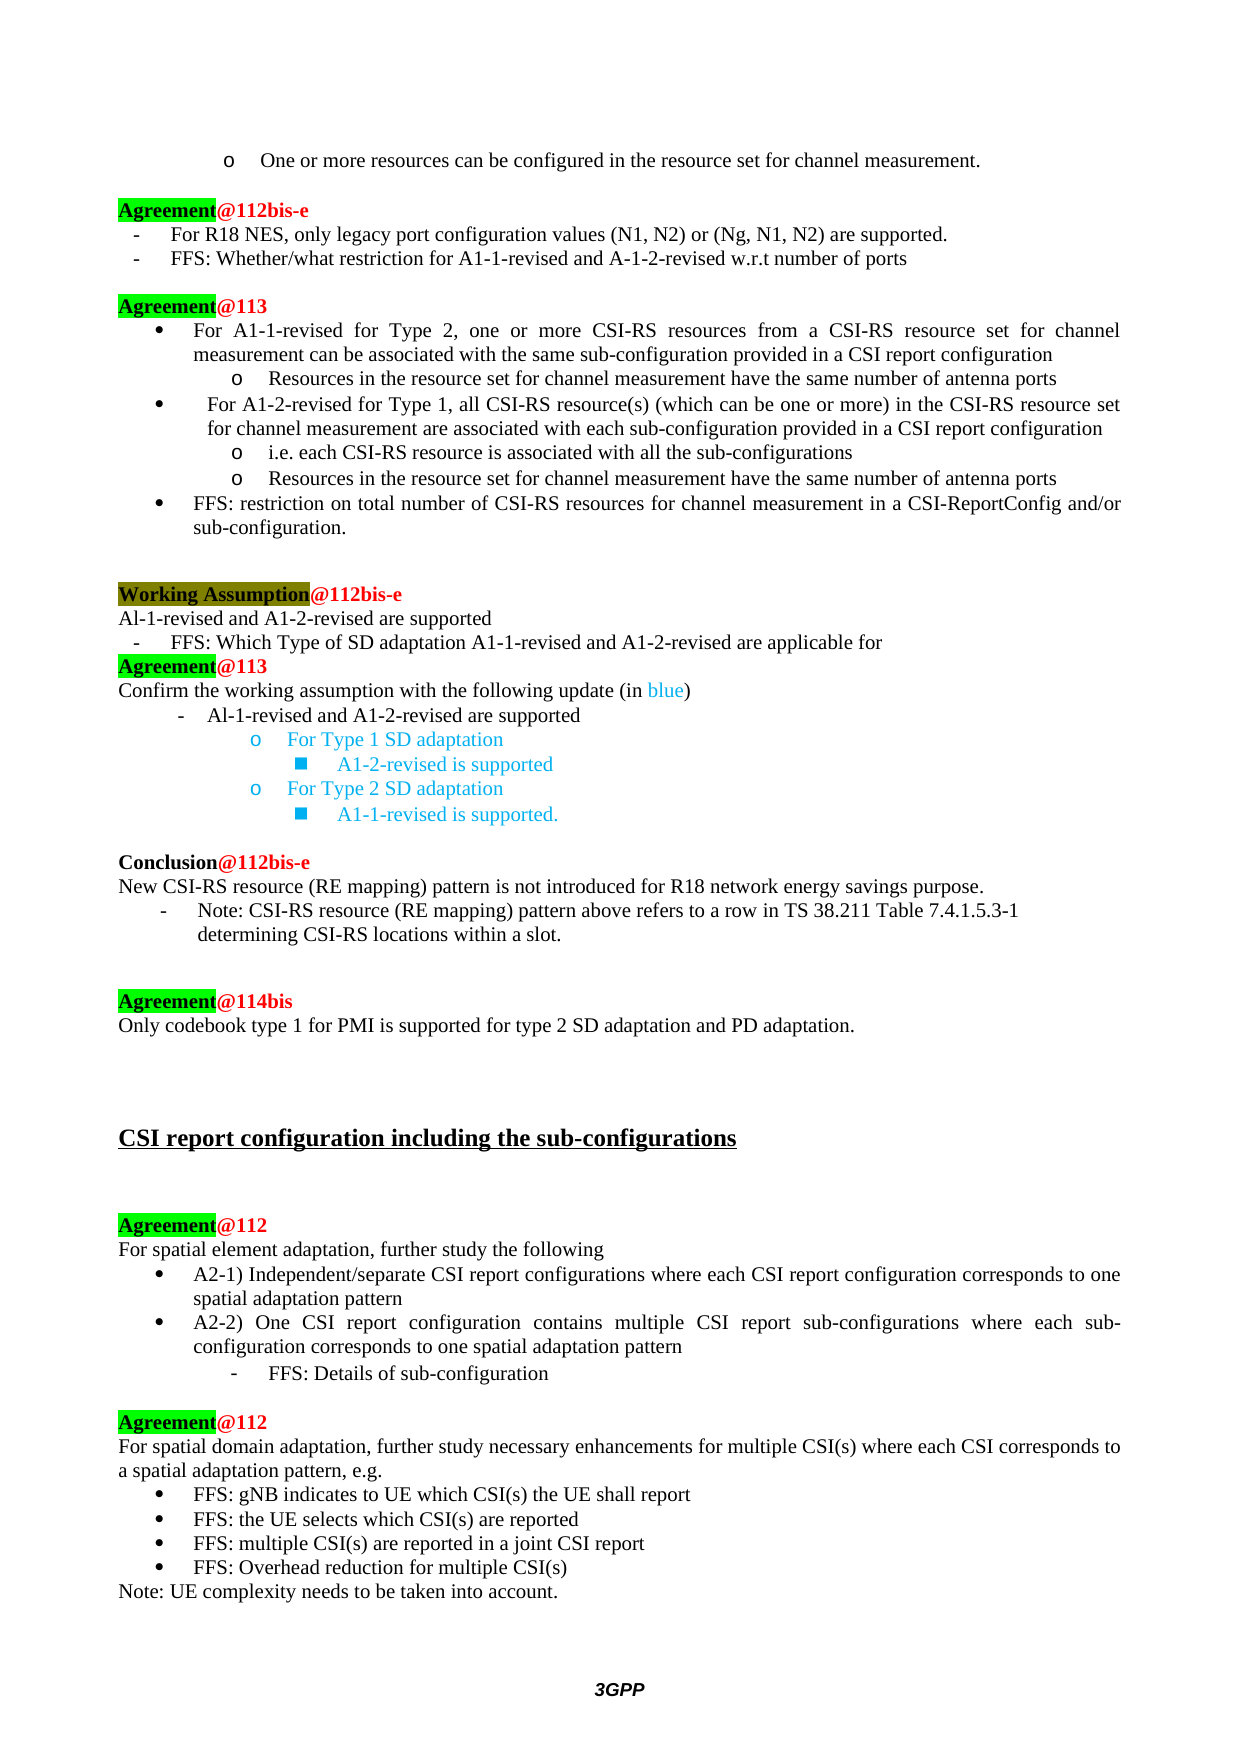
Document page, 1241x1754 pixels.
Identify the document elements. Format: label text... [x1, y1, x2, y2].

list FFS: Overhead reduction for multiple CSI(s) [156, 1554, 1122, 1579]
picture [340, 810, 345, 818]
text Only codebook type 1 for PMI is supported for type 2 SD adaptation and PD adaptation. [118, 1013, 1122, 1037]
text Agreement@113 [216, 654, 1122, 678]
list A1-1-revised is supported. [293, 802, 1122, 826]
list A2-2) One CSI report configuration contains multiple CSI report sub-configurations where each sub-configuration corresponds to one spatial adaptation pattern [156, 1309, 1122, 1358]
text New CSI-RS resource (RE mapping) pattern is not introduced for R18 network energy savings purpose. [118, 874, 1122, 898]
list For Type 1 SD adaptation [249, 727, 1122, 752]
text Agreement@112 [216, 1410, 1122, 1434]
list Note: CSI-RS resource (RE mapping) pattern above refers to a row in TS 38.211 Table 7.4.1.5.3-1 determining CSI-RS locations within a slot. [160, 898, 1122, 946]
list For A1-1-revised for Type 2, one or more CSI-RS resources from a CSI-RS resource set for channel measurement can be associated with the same sub-configuration provided in a CSI report configuration [156, 318, 1122, 366]
list FFS: Which Type of SD adaptation A1-1-revised and A1-2-revised are applicable for [133, 630, 1122, 654]
list One or more resources can be configured in the resource set for channel measurement. [223, 148, 1122, 173]
list Al-1-revised and A1-2-revised are supported [177, 702, 1122, 727]
list FFS: multiple CSI(s) are reported in a joint CSI report [156, 1531, 1122, 1554]
text Conclusion@112bis-e [118, 850, 1122, 874]
text Note: UE complexity needs to be taken into account. [118, 1579, 1122, 1603]
text Agreement@114bis [216, 989, 1122, 1013]
text Agreement@112bis-e [118, 197, 1122, 222]
text Agreement@112 [216, 1213, 1122, 1237]
list For R18 NES, only legacy port configuration values (N1, N2) or (Ng, N1, N2) are supported. [133, 222, 1122, 246]
list FFS: gNB indicates to UE which CSI(s) the UE shall report [156, 1482, 1122, 1506]
text Confirm the working assumption with the following update (in blue) [118, 678, 1122, 702]
list FFS: the UE selects which CSI(s) are reported [156, 1506, 1122, 1531]
text Al-1-revised and A1-2-revised are supported [118, 606, 1122, 630]
list Resources in the resource set for channel measurement have the same number of antenna ports [231, 466, 1122, 491]
list FFS: restriction on total number of CSI-RS resources for channel measurement in a CSI-ReportConfig and/or sub-configuration. [156, 491, 1122, 539]
list For A1-2-revised for Type 1, all CSI-RS resource(s) (which can be one or more) in the CSI-RS resource set for channel measurement are associated with each sub-configuration provided in a CSI report configuration [156, 392, 1122, 440]
list A2-1) Independent/separate CSI report configurations where each CSI report configuration corresponds to one spatial adaptation pattern [156, 1261, 1122, 1309]
text Working Assumption@112bis-e [310, 582, 1122, 606]
text For spatial element adaptation, further study the following [118, 1237, 1122, 1261]
list A1-2-revised is supported [293, 752, 1122, 776]
text For spatial domain adaptation, further study necessary enhancements for multiple CSI(s) where each CSI corresponds to a spatial adaptation pattern, e.g. [118, 1434, 1122, 1482]
picture [647, 683, 653, 697]
list For Type 2 SD adaptation [249, 776, 1122, 802]
list i.e. each CSI-RS resource is associated with all the sub-configurations [231, 440, 1122, 466]
picture [340, 760, 345, 768]
text CSI report configuration including the sub-configurations [118, 1123, 1122, 1152]
list FFS: Details of sub-configuration [231, 1358, 1122, 1386]
text Agreement@113 [216, 294, 1122, 318]
list Resources in the resource set for channel measurement have the same number of antenna ports [231, 366, 1122, 392]
list FFS: Whether/what restriction for A1-1-revised and A-1-2-revised w.r.t number of ports [133, 246, 1122, 270]
